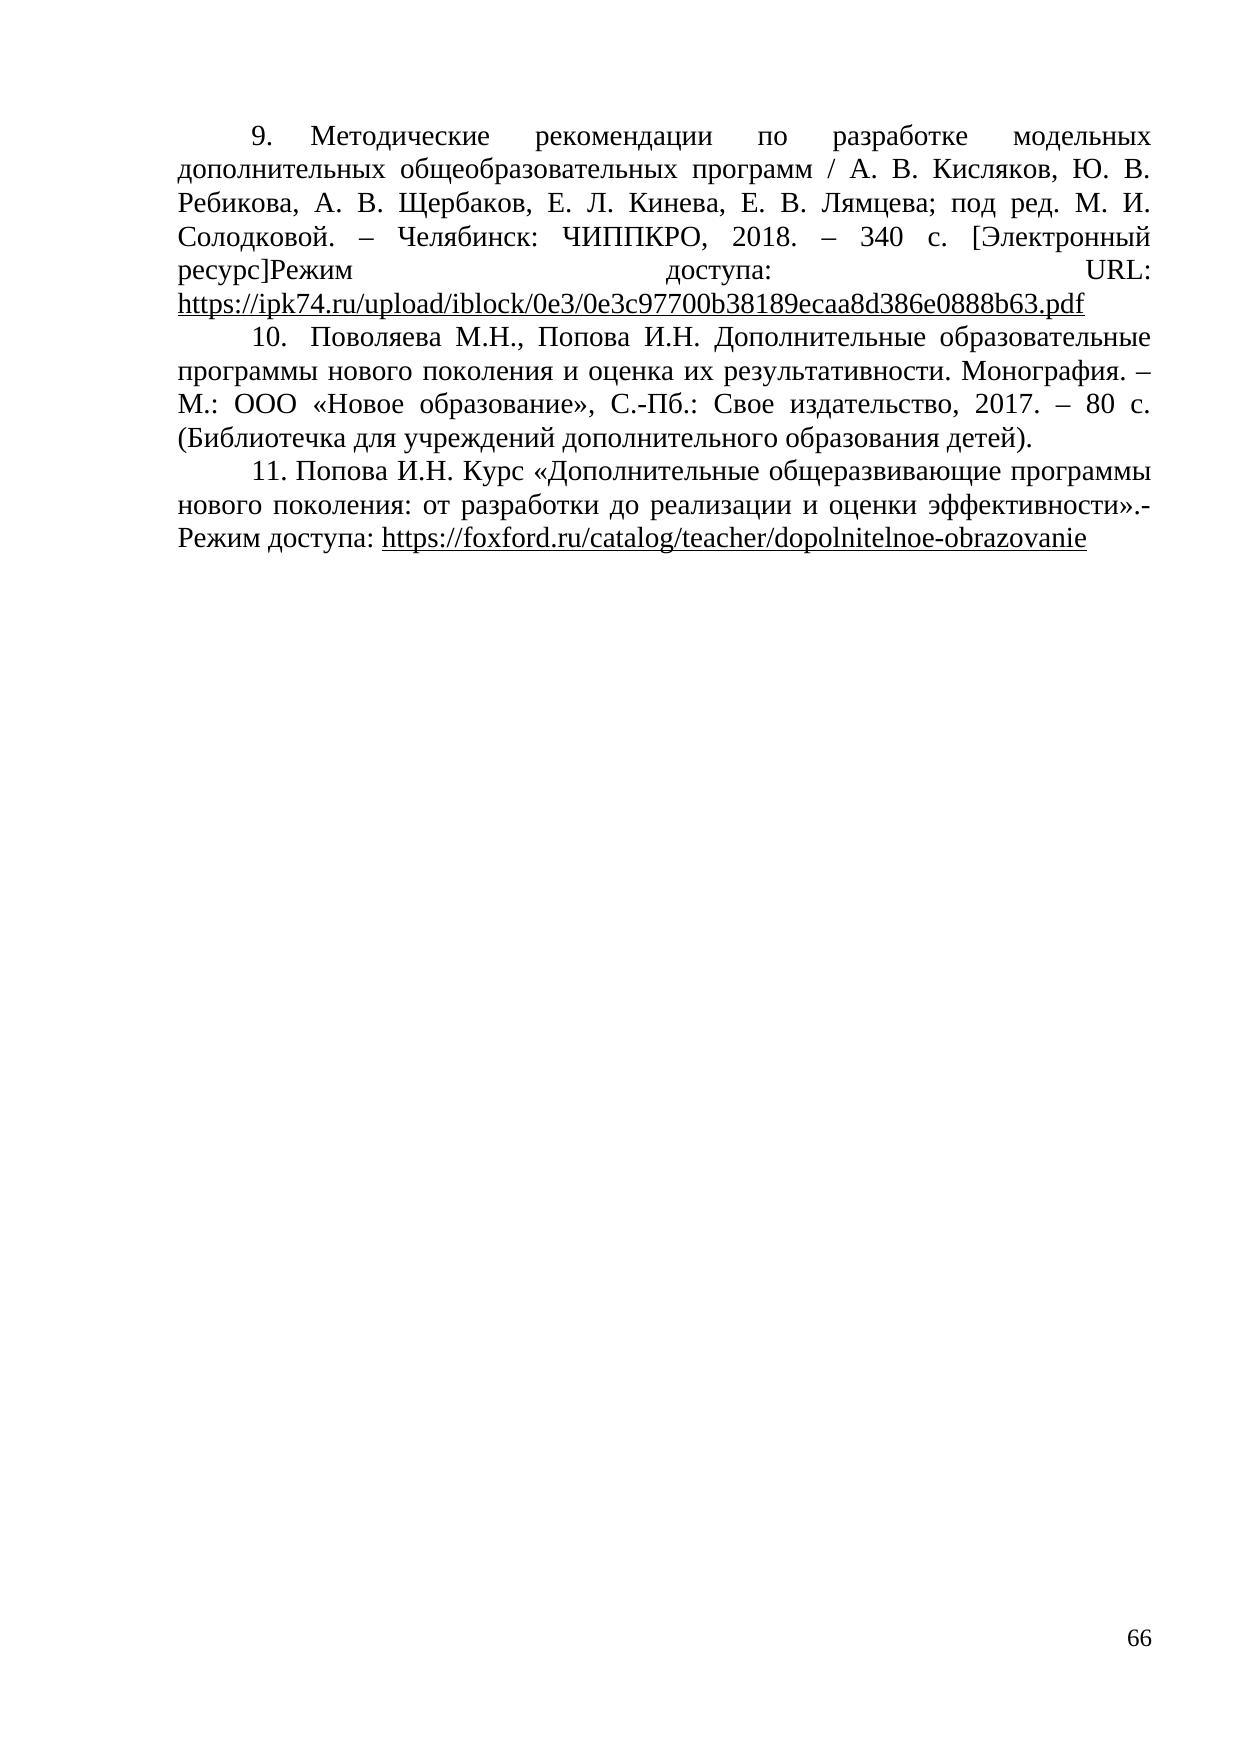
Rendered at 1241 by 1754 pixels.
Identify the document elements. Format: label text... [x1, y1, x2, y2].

list Поволяева М.Н., Попова И.Н. Дополнительные образовательные программы нового поколения и оценка их результативности. Монография. – М.: ООО «Новое образование», С.-Пб.: Свое издательство, 2017. – 80 с. (Библиотечка для учреждений дополнительного образования детей). [177, 319, 1152, 453]
list Попова И.Н. Курс «Дополнительные общеразвивающие программы нового поколения: от разработки до реализации и оценки эффективности».- Режим доступа: https://foxford.ru/catalog/teacher/dopolnitelnoe-obrazovanie [177, 453, 1152, 554]
list Методические рекомендации по разработке модельных дополнительных общеобразовательных программ / А. В. Кисляков, Ю. В. Ребикова, А. В. Щербаков, Е. Л. Кинева, Е. В. Лямцева; под ред. М. И. Солодковой. – Челябинск: ЧИППКРО, 2018. – 340 с. [Электронный ресурс]Режим доступа: URL: https://ipk74.ru/upload/iblock/0e3/0e3c97700b38189ecaa8d386e0888b63.pdf [177, 118, 1152, 319]
